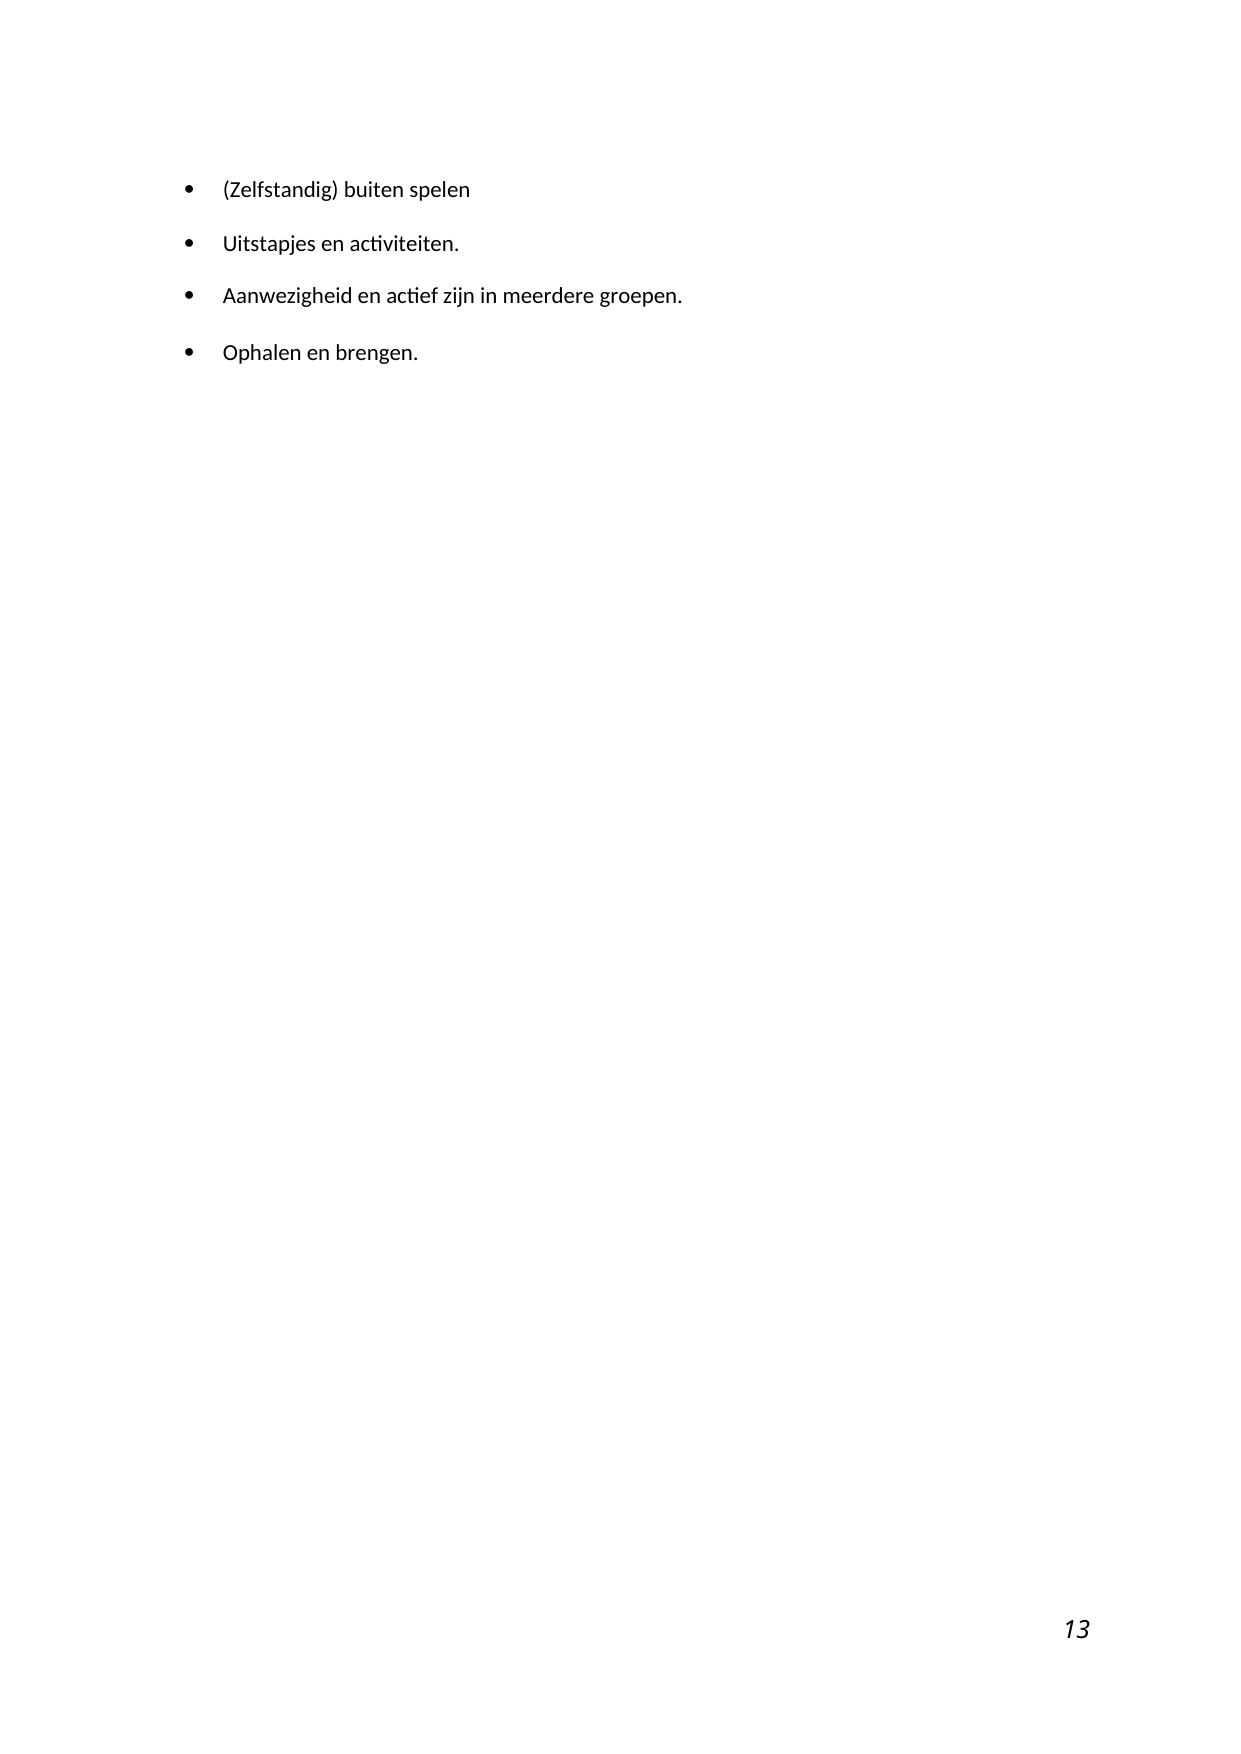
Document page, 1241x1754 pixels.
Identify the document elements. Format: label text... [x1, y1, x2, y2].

list Aanwezigheid en actief zijn in meerdere groepen. [185, 282, 1093, 310]
list Ophalen en brengen. [185, 338, 1093, 366]
list Uitstapjes en activiteiten. [185, 229, 1093, 257]
list (Zelfstandig) buiten spelen [185, 176, 1093, 204]
